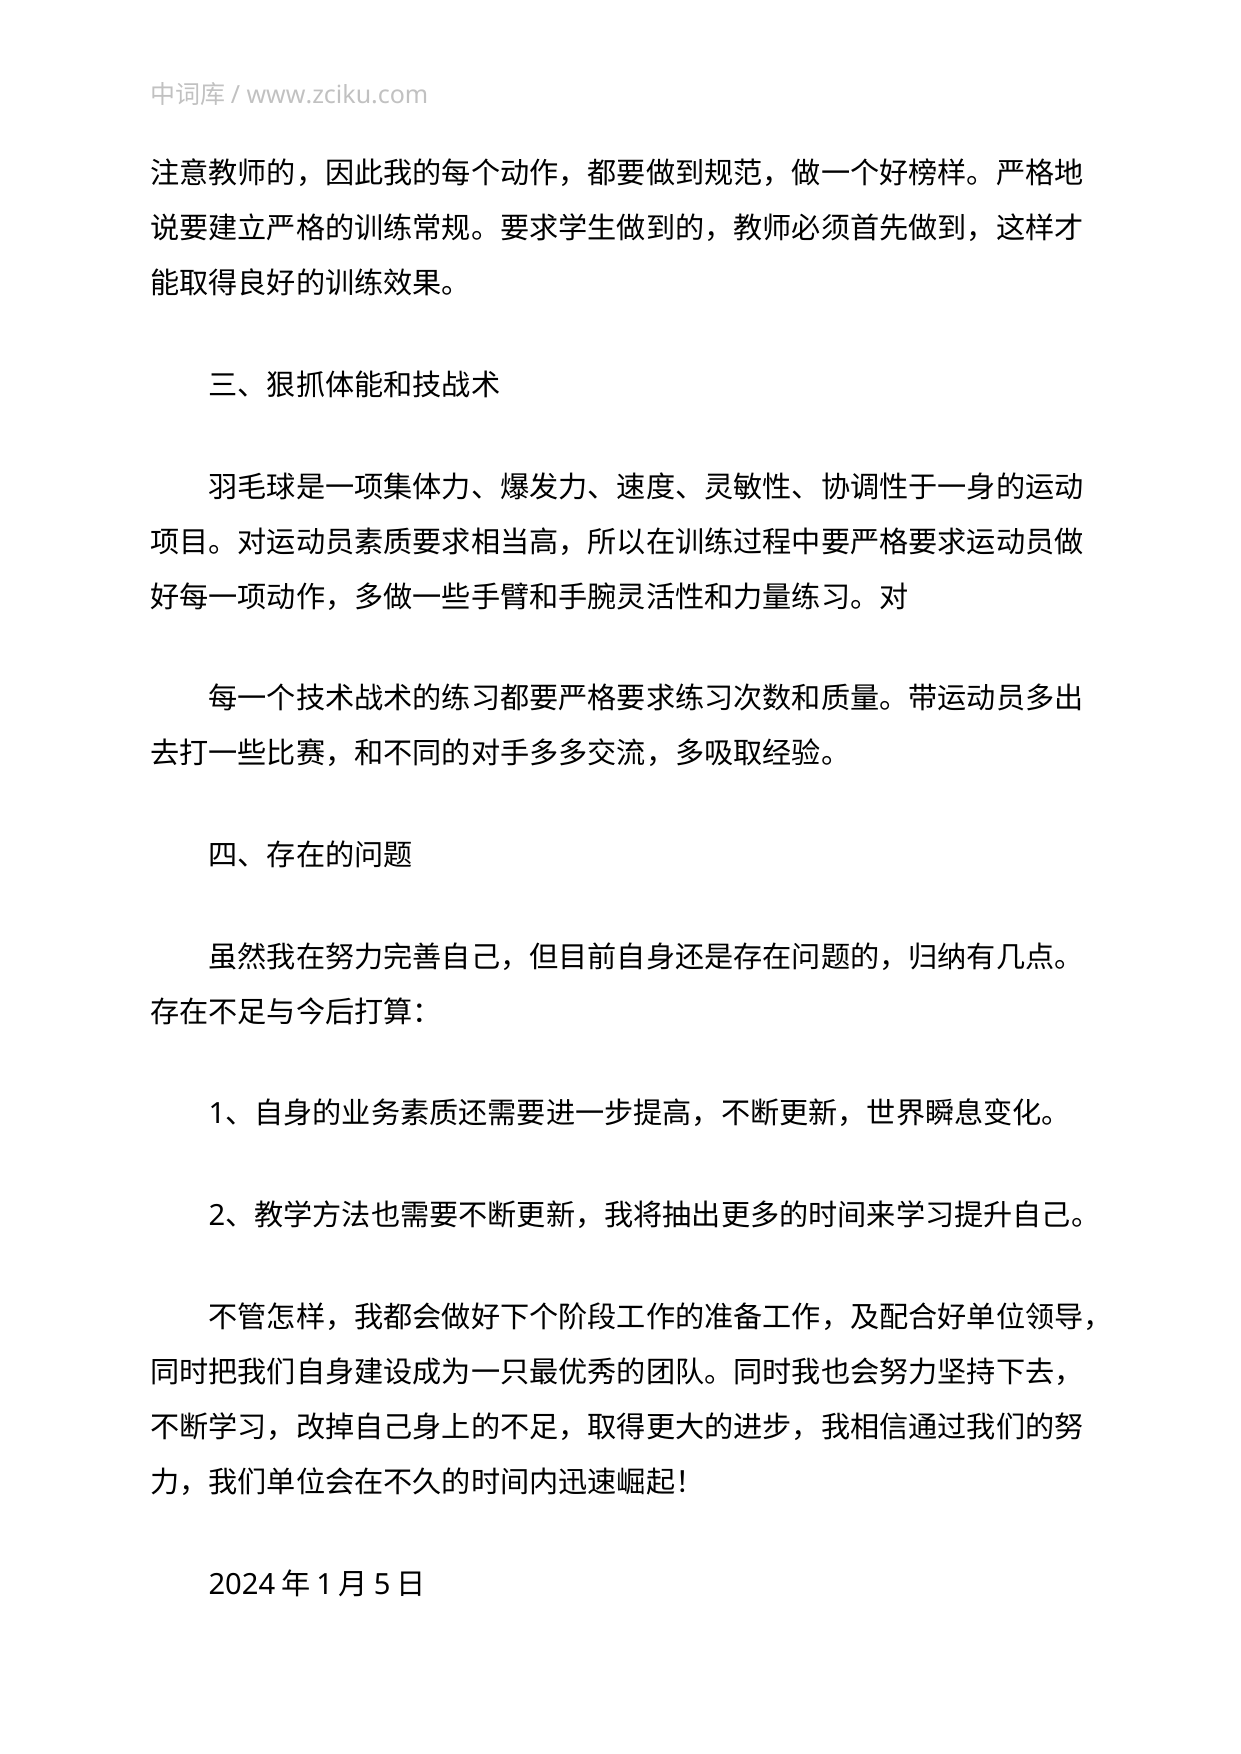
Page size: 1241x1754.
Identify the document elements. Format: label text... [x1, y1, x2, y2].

text 2024年1月5日 [150, 1560, 1090, 1603]
text 四、存在的问题 [150, 832, 1090, 874]
text 羽毛球是一项集体力、爆发力、速度、灵敏性、协调性于一身的运动项目。对运动员素质要求相当高，所以在训练过程中要严格要求运动员做好每一项动作，多做一些手臂和手腕灵活性和力量练习。对 [150, 463, 1090, 615]
text 不管怎样，我都会做好下个阶段工作的准备工作，及配合好单位领导，同时把我们自身建设成为一只最优秀的团队。同时我也会努力坚持下去，不断学习，改掉自己身上的不足，取得更大的进步，我相信通过我们的努力，我们单位会在不久的时间内迅速崛起！ [150, 1294, 1090, 1501]
text 虽然我在努力完善自己，但目前自身还是存在问题的，归纳有几点。存在不足与今后打算： [150, 933, 1090, 1031]
text 2、教学方法也需要不断更新，我将抽出更多的时间来学习提升自己。 [150, 1192, 1090, 1234]
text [150, 150, 1090, 302]
text 每一个技术战术的练习都要严格要求练习次数和质量。带运动员多出去打一些比赛，和不同的对手多多交流，多吸取经验。 [150, 675, 1090, 772]
text 三、狠抓体能和技战术 [150, 362, 1090, 404]
text 1、自身的业务素质还需要进一步提高，不断更新，世界瞬息变化。 [150, 1090, 1090, 1132]
